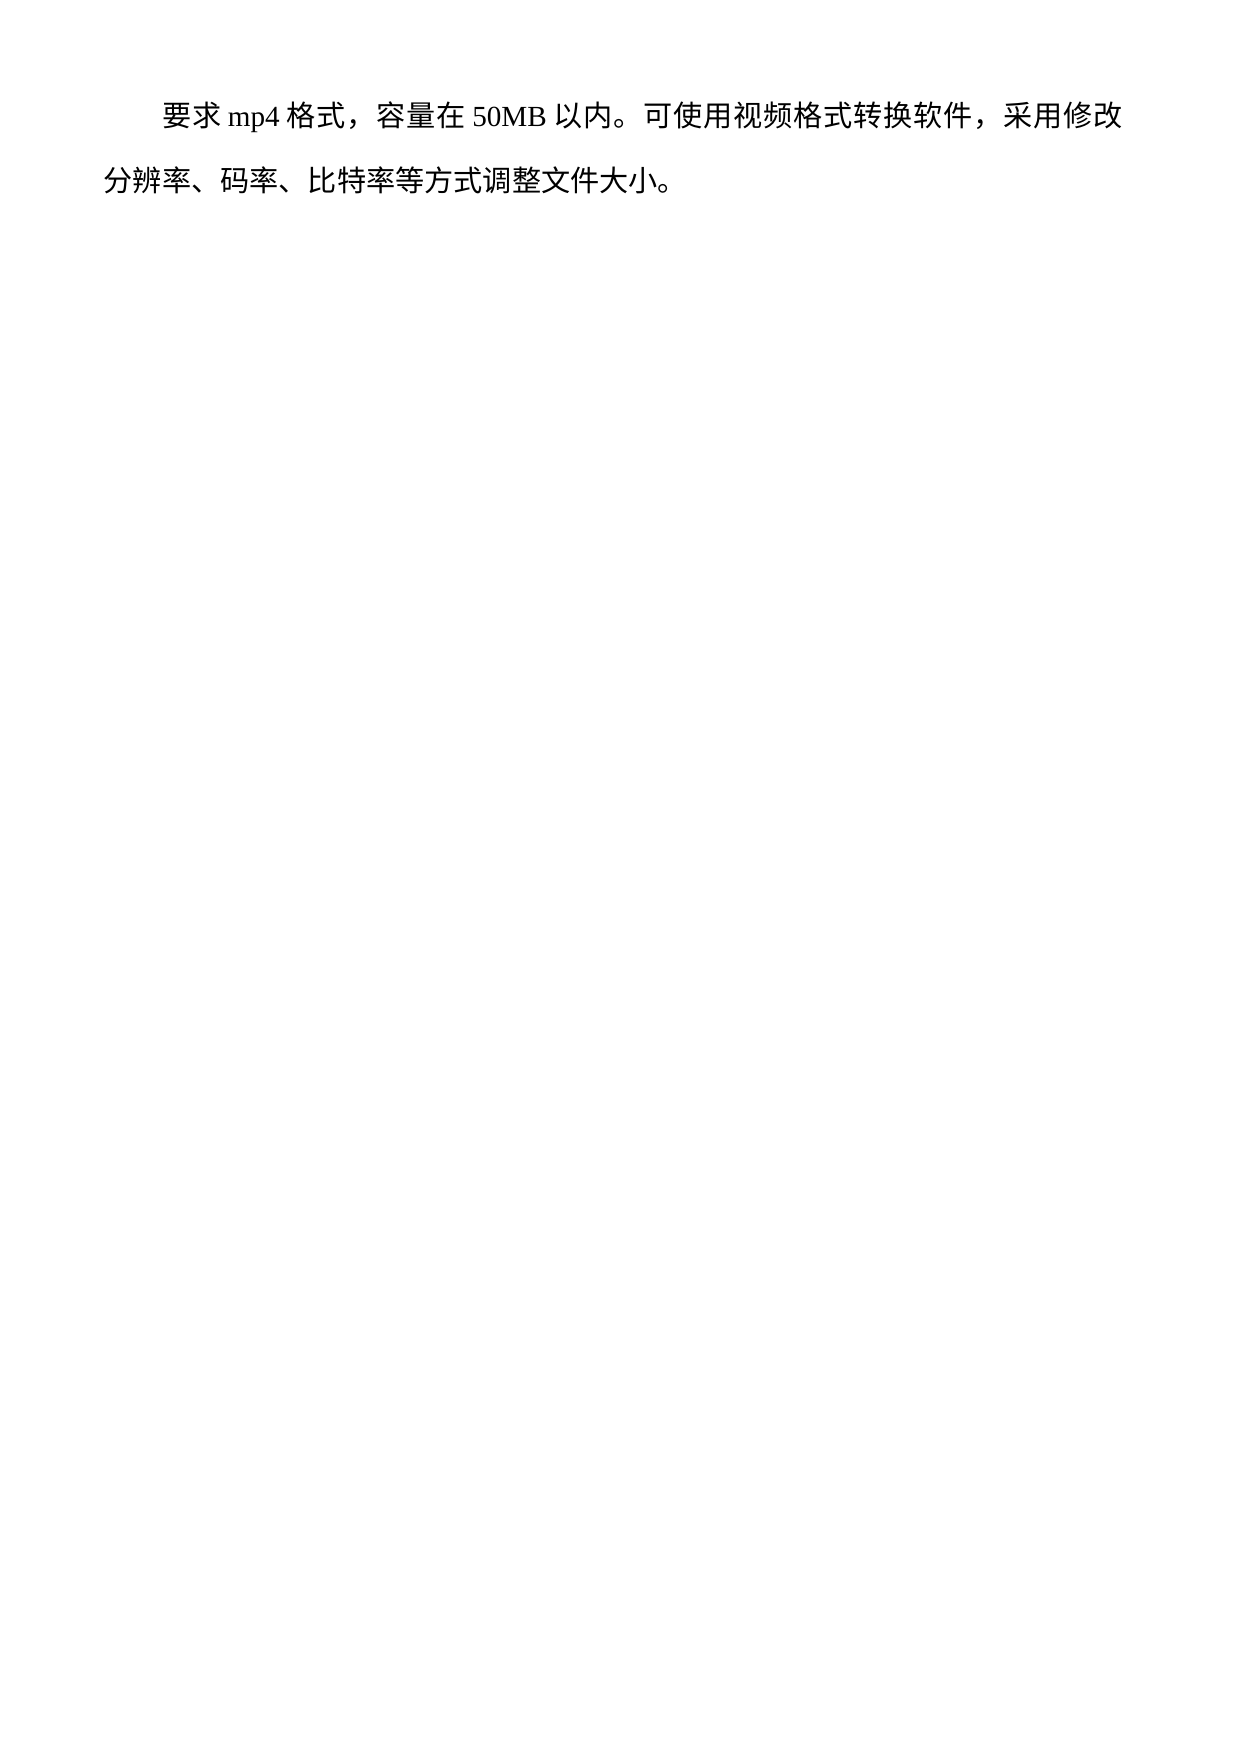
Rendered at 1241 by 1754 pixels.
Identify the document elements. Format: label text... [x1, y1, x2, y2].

text 要求mp4格式，容量在50MB以内。可使用视频格式转换软件，采用修改分辨率、码率、比特率等方式调整文件大小。 [103, 81, 1123, 211]
